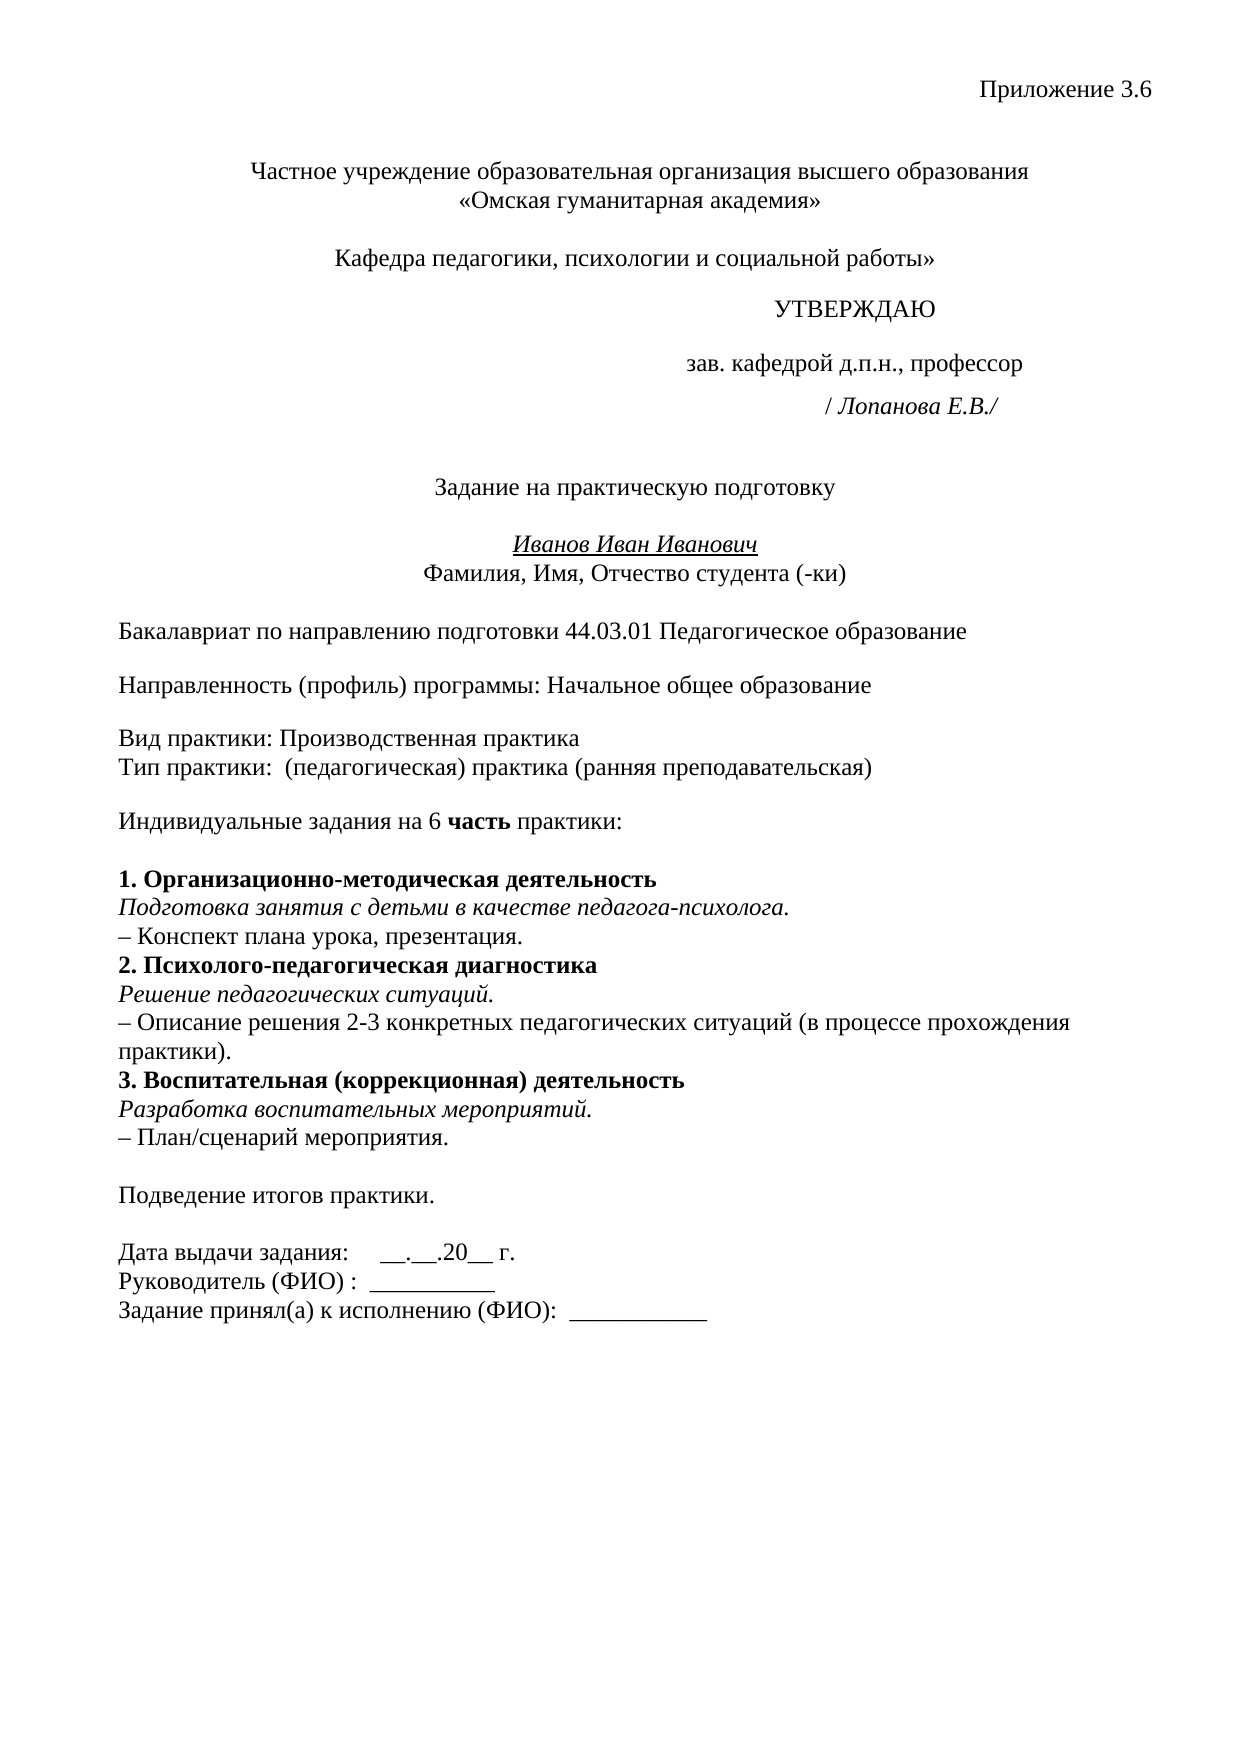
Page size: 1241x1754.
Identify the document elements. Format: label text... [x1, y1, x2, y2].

text Тип практики: (педагогическая) практика (ранняя преподавательская) [118, 752, 1152, 781]
text 3. Воспитательная (коррекционная) деятельность [118, 1065, 1152, 1094]
text Решение педагогических ситуаций. [118, 979, 1152, 1007]
list Подведение итогов практики. [118, 1180, 1152, 1209]
text Приложение 3.6 [118, 74, 1152, 103]
text – Конспект плана урока, презентация. [118, 921, 1152, 950]
text 1. Организационно-методическая деятельность [118, 864, 1152, 892]
text Бакалавриат по направлению подготовки 44.03.01 Педагогическое образование [118, 616, 1152, 644]
text Фамилия, Имя, Отчество студента (-ки) [118, 558, 1152, 587]
text Руководитель (ФИО) : __________ [118, 1266, 1152, 1295]
text 2. Психолого-педагогическая диагностика [118, 950, 1152, 979]
text Вид практики: Производственная практика [118, 723, 1152, 752]
text Кафедра педагогики, психологии и социальной работы» [118, 243, 1152, 272]
text Дата выдачи задания: __.__.20__ г. [118, 1237, 1152, 1266]
text Индивидуальные задания на 6 часть практики: [118, 806, 1152, 835]
text – План/сценарий мероприятия. [118, 1122, 1152, 1151]
text Иванов Иван Иванович [118, 529, 1152, 558]
text Задание принял(а) к исполнению (ФИО): ___________ [118, 1295, 1152, 1324]
text Направленность (профиль) программы: Начальное общее образование [118, 670, 1152, 698]
text – Описание решения 2-3 конкретных педагогических ситуаций (в процессе прохождения практики). [118, 1007, 1152, 1065]
text Задание на практическую подготовку [118, 472, 1152, 501]
text Подготовка занятия с детьми в качестве педагога-психолога. [118, 892, 1152, 921]
text Разработка воспитательных мероприятий. [118, 1094, 1152, 1122]
